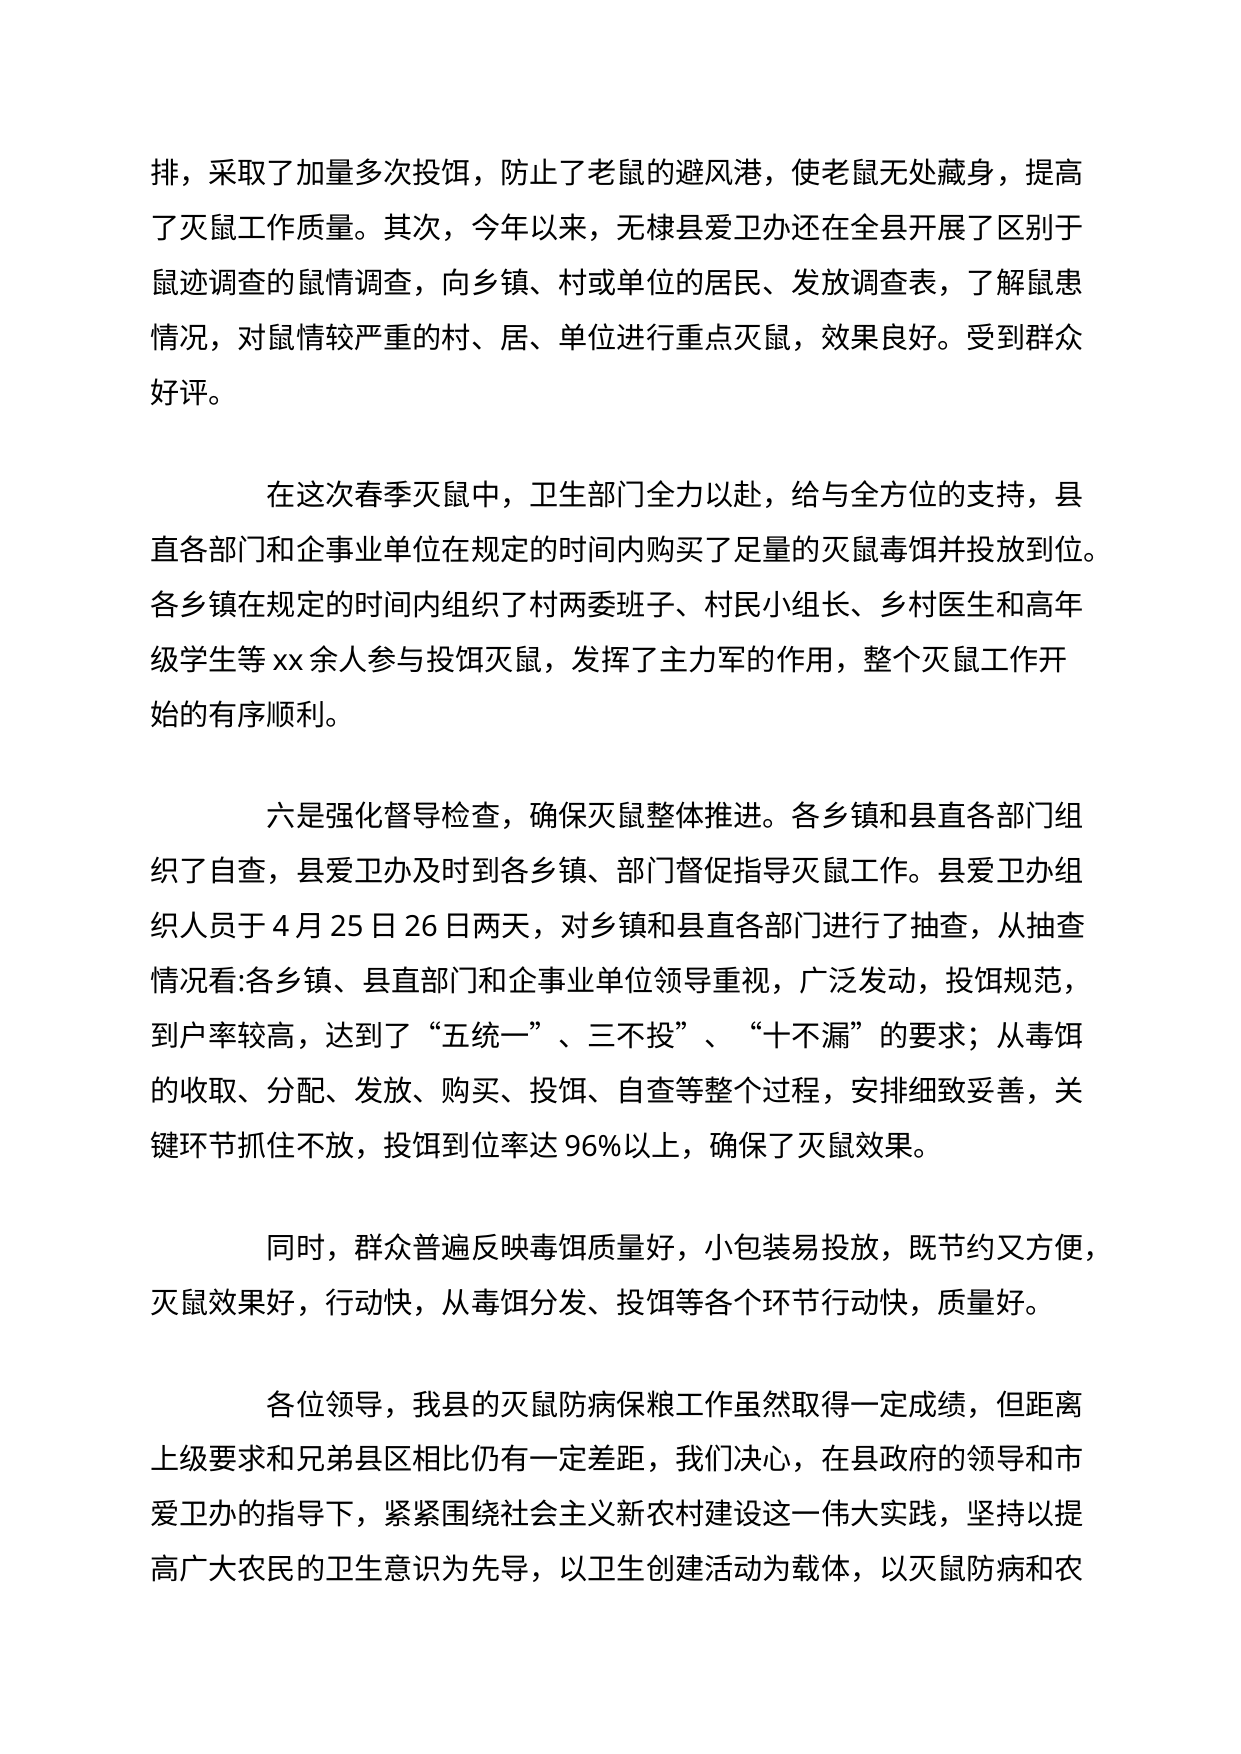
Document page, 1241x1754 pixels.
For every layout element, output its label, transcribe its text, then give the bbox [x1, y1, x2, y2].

text 在这次春季灭鼠中，卫生部门全力以赴，给与全方位的支持，县直各部门和企事业单位在规定的时间内购买了足量的灭鼠毒饵并投放到位。各乡镇在规定的时间内组织了村两委班子、村民小组长、乡村医生和高年级学生等xx余人参与投饵灭鼠，发挥了主力军的作用，整个灭鼠工作开始的有序顺利。 [150, 471, 1090, 733]
text 同时，群众普遍反映毒饵质量好，小包装易投放，既节约又方便，灭鼠效果好，行动快，从毒饵分发、投饵等各个环节行动快，质量好。 [150, 1224, 1090, 1322]
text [150, 150, 1090, 412]
text 六是强化督导检查，确保灭鼠整体推进。各乡镇和县直各部门组织了自查，县爱卫办及时到各乡镇、部门督促指导灭鼠工作。县爱卫办组织人员于4月25日26日两天，对乡镇和县直各部门进行了抽查，从抽查情况看:各乡镇、县直部门和企事业单位领导重视，广泛发动，投饵规范，到户率较高，达到了“五统一”、三不投”、“十不漏”的要求；从毒饵的收取、分配、发放、购买、投饵、自查等整个过程，安排细致妥善，关键环节抓住不放，投饵到位率达96%以上，确保了灭鼠效果。 [150, 793, 1090, 1165]
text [150, 1381, 1090, 1588]
